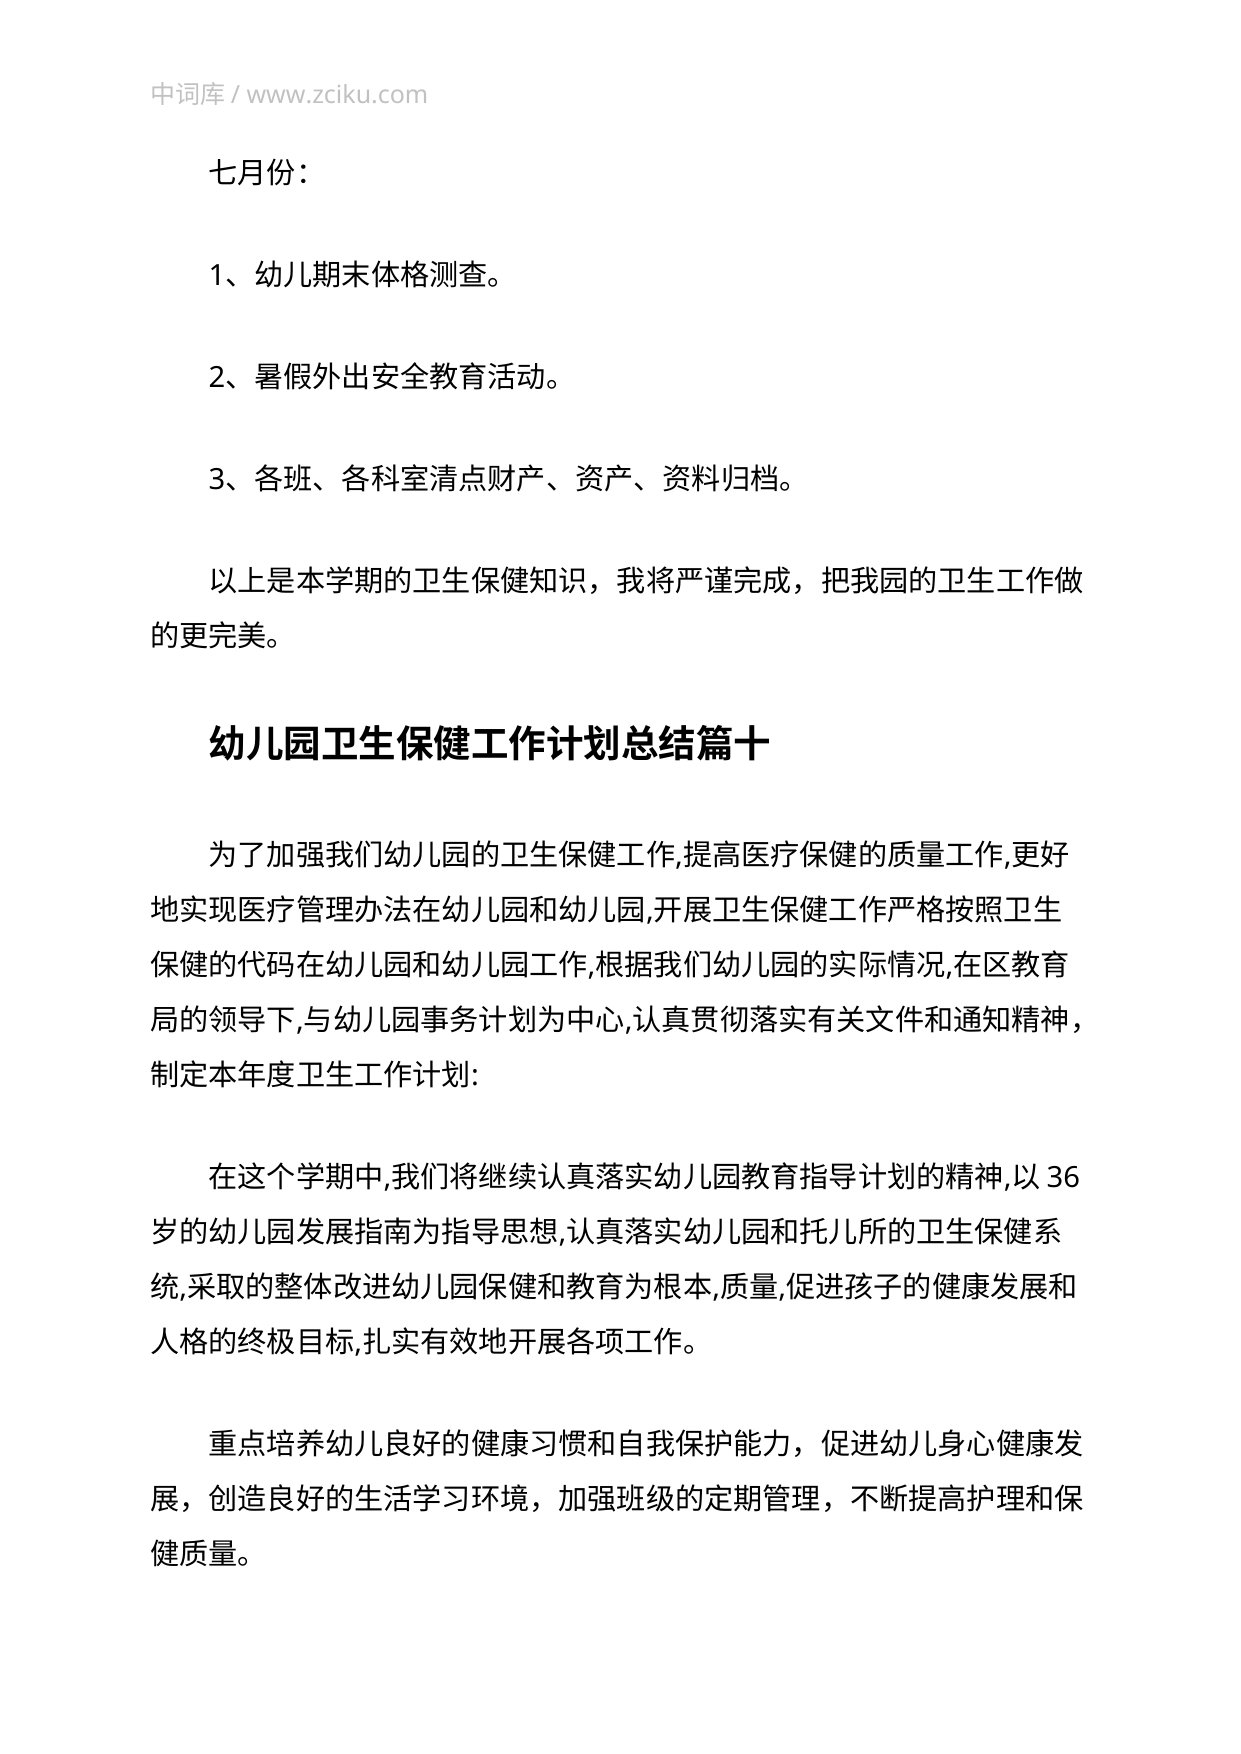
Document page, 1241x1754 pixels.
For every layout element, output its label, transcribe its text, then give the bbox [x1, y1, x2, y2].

text 2、暑假外出安全教育活动。 [150, 354, 1090, 396]
text 3、各班、各科室清点财产、资产、资料归档。 [150, 456, 1090, 498]
text 以上是本学期的卫生保健知识，我将严谨完成，把我园的卫生工作做的更完美。 [150, 558, 1090, 655]
text 幼儿园卫生保健工作计划总结篇十 [150, 714, 1090, 769]
text 为了加强我们幼儿园的卫生保健工作,提高医疗保健的质量工作,更好地实现医疗管理办法在幼儿园和幼儿园,开展卫生保健工作严格按照卫生保健的代码在幼儿园和幼儿园工作,根据我们幼儿园的实际情况,在区教育局的领导下,与幼儿园事务计划为中心,认真贯彻落实有关文件和通知精神，制定本年度卫生工作计划: [150, 832, 1090, 1094]
text 1、幼儿期末体格测查。 [150, 252, 1090, 294]
text 七月份： [150, 150, 1090, 192]
text 重点培养幼儿良好的健康习惯和自我保护能力，促进幼儿身心健康发展，创造良好的生活学习环境，加强班级的定期管理，不断提高护理和保健质量。 [150, 1421, 1090, 1573]
text 在这个学期中,我们将继续认真落实幼儿园教育指导计划的精神,以36岁的幼儿园发展指南为指导思想,认真落实幼儿园和托儿所的卫生保健系统,采取的整体改进幼儿园保健和教育为根本,质量,促进孩子的健康发展和人格的终极目标,扎实有效地开展各项工作。 [150, 1154, 1090, 1361]
